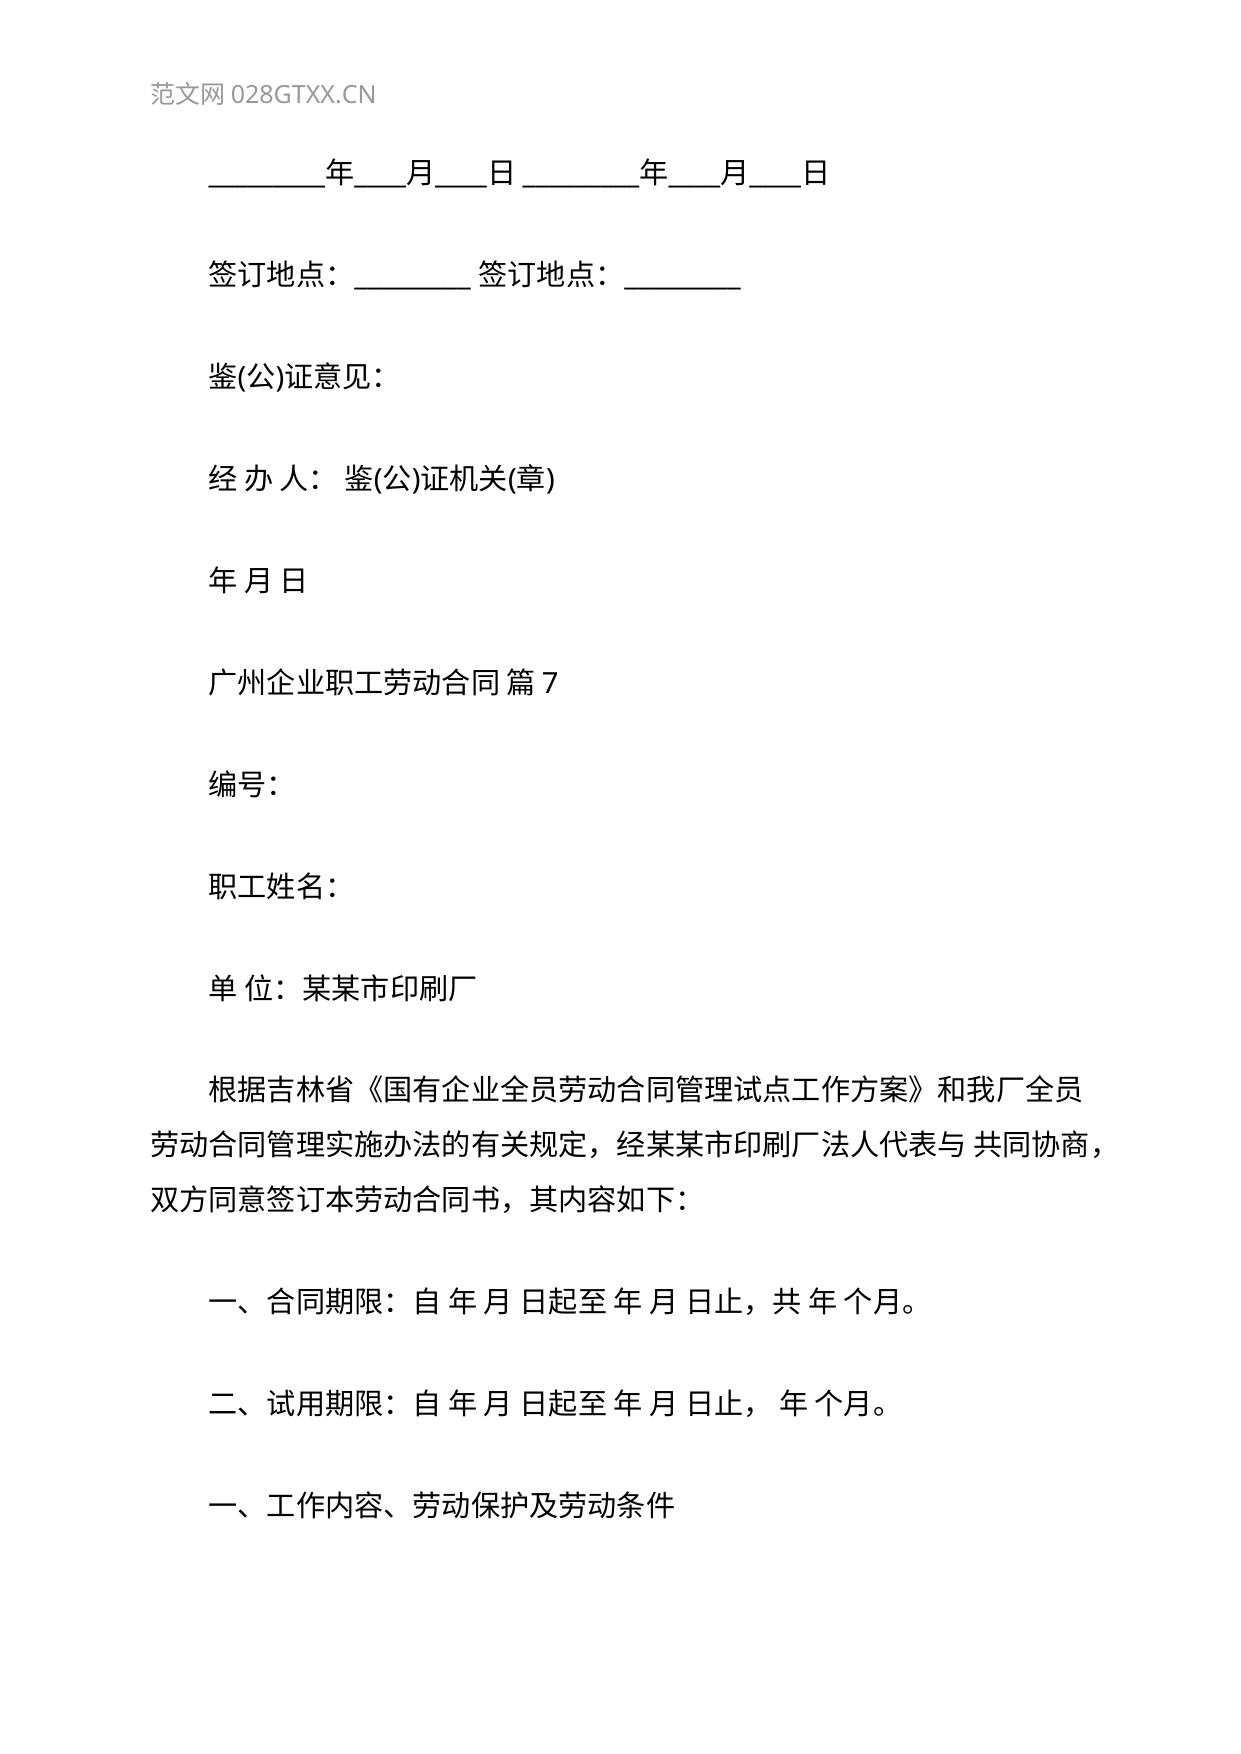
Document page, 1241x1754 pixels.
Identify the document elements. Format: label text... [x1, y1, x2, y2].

text 鉴(公)证意见： [150, 354, 1090, 396]
text 职工姓名： [150, 863, 1090, 906]
text 年 月 日 [150, 558, 1090, 600]
text 一、工作内容、劳动保护及劳动条件 [150, 1482, 1090, 1524]
text 一、合同期限：自 年 月 日起至 年 月 日止，共 年 个月。 [150, 1278, 1090, 1321]
text 二、试用期限：自 年 月 日起至 年 月 日止， 年 个月。 [150, 1380, 1090, 1423]
text 签订地点：_________ 签订地点：_________ [150, 252, 1090, 294]
text _________年____月____日 _________年____月____日 [150, 150, 1090, 192]
text 根据吉林省《国有企业全员劳动合同管理试点工作方案》和我厂全员劳动合同管理实施办法的有关规定，经某某市印刷厂法人代表与 共同协商，双方同意签订本劳动合同书，其内容如下： [150, 1067, 1090, 1219]
text 编号： [150, 762, 1090, 804]
text 单 位：某某市印刷厂 [150, 965, 1090, 1007]
text 经 办 人： 鉴(公)证机关(章) [150, 456, 1090, 498]
text 广州企业职工劳动合同 篇7 [150, 660, 1090, 702]
